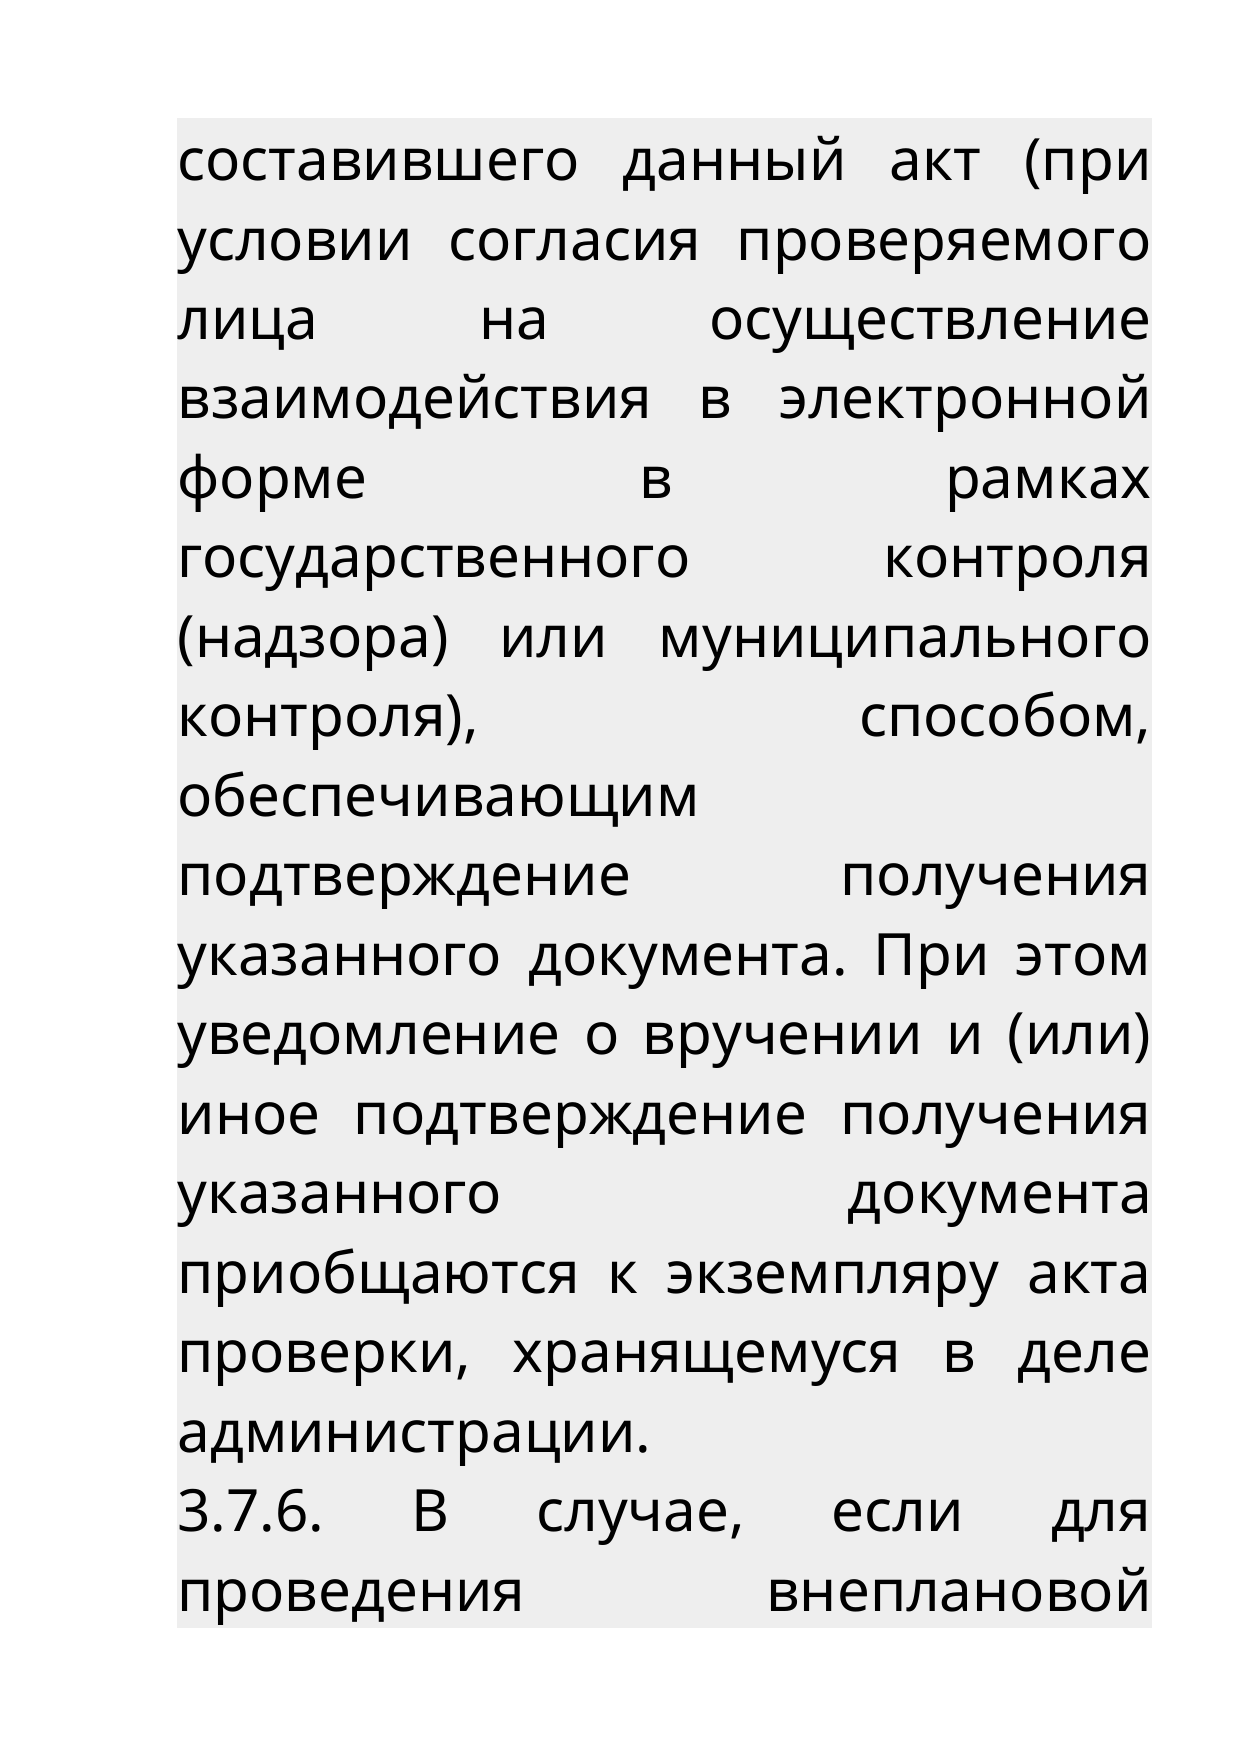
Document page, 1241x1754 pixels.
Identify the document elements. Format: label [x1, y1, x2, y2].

text [177, 118, 1152, 1469]
text [177, 1469, 1152, 1628]
